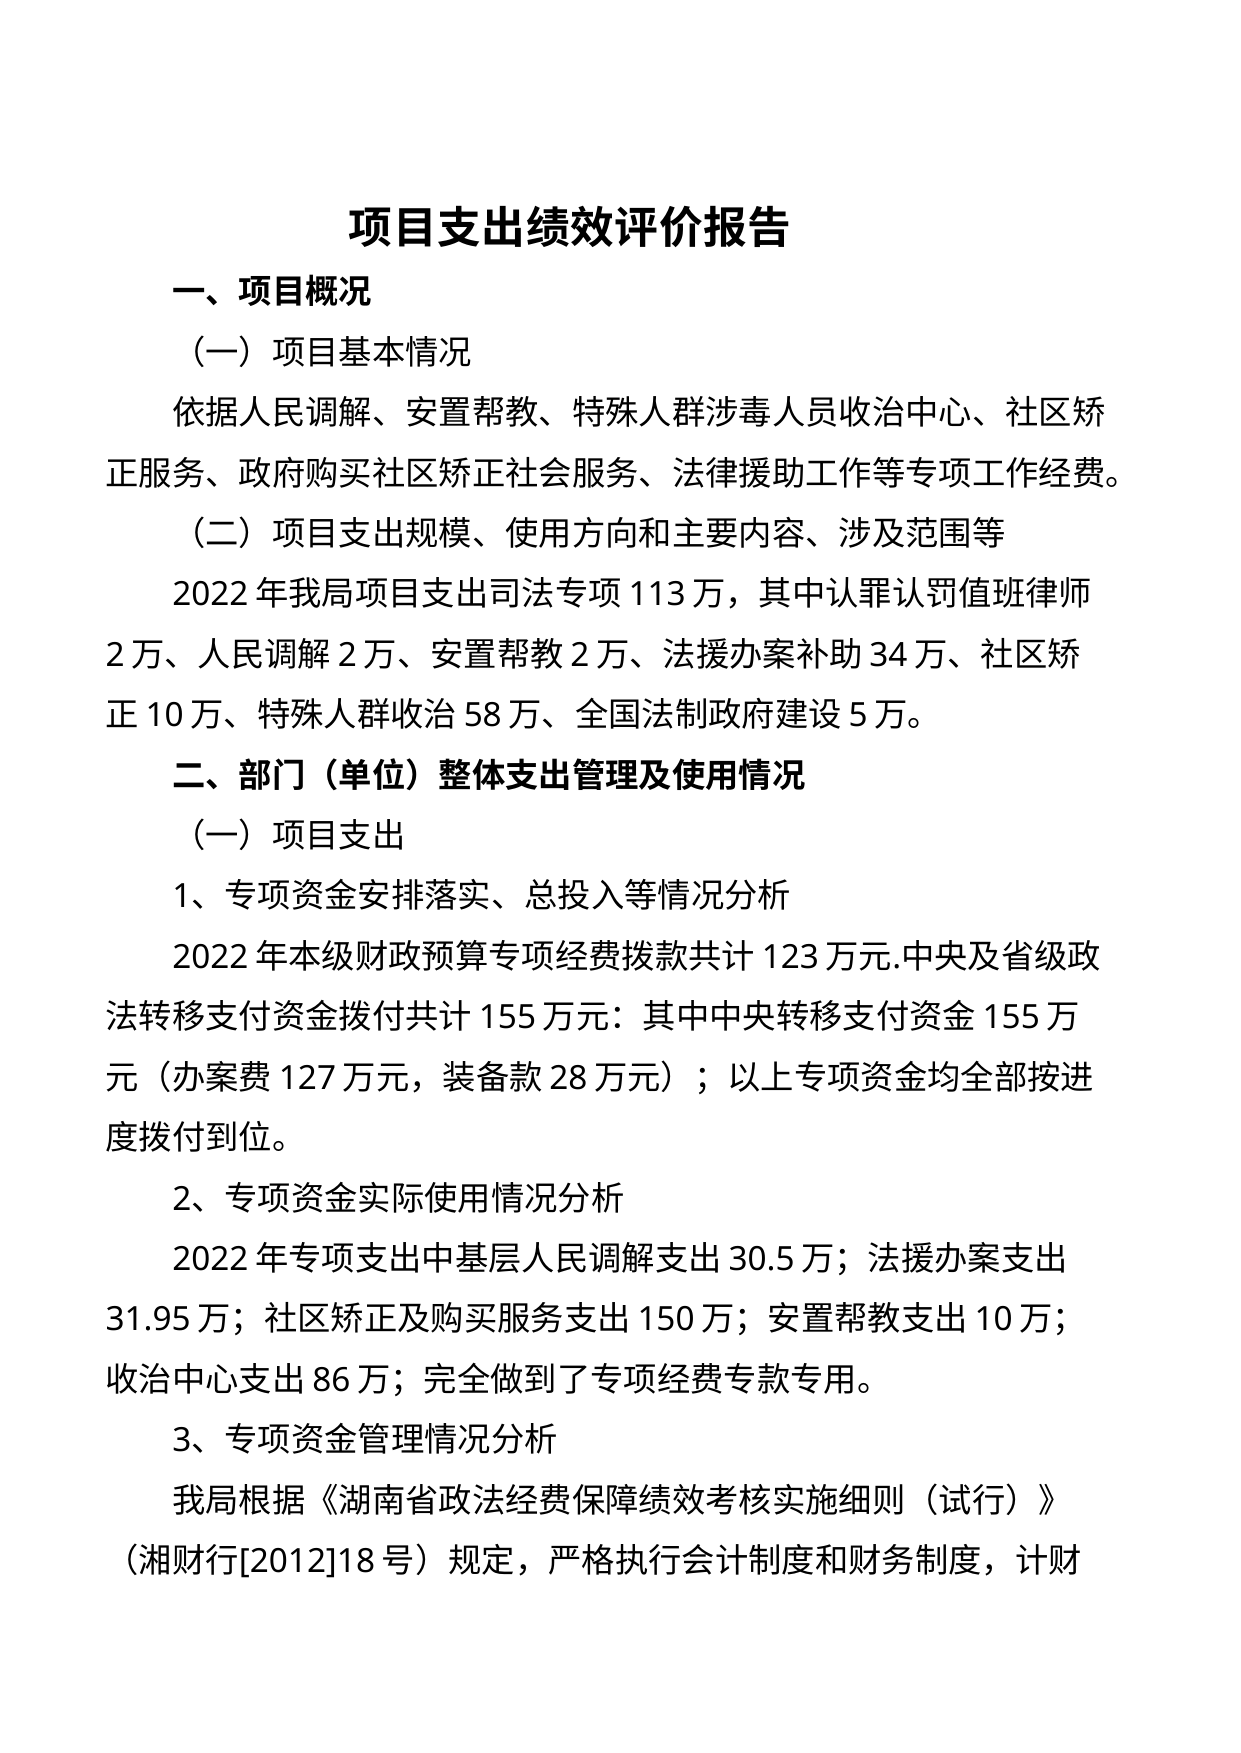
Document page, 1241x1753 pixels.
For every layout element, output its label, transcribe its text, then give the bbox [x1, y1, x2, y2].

text 2022年专项支出中基层人民调解支出30.5万；法援办案支出31.95万；社区矫正及购买服务支出150万；安置帮教支出10万；收治中心支出86万；完全做到了专项经费专款专用。 [105, 1222, 1112, 1403]
text （一）项目基本情况 [105, 316, 1112, 376]
text 项目支出绩效评价报告 [349, 197, 1112, 255]
text 1、专项资金安排落实、总投入等情况分析 [105, 859, 1112, 920]
text （一）项目支出 [105, 799, 1112, 859]
text 2022年本级财政预算专项经费拨款共计123万元.中央及省级政法转移支付资金拨付共计155万元：其中中央转移支付资金155万元（办案费127万元，装备款28万元）；以上专项资金均全部按进度拨付到位。 [105, 920, 1112, 1162]
text 依据人民调解、安置帮教、特殊人群涉毒人员收治中心、社区矫正服务、政府购买社区矫正社会服务、法律援助工作等专项工作经费。 [105, 376, 1112, 497]
text 一、项目概况 [105, 255, 1112, 316]
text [105, 1464, 1112, 1584]
text 二、部门（单位）整体支出管理及使用情况 [105, 739, 1112, 799]
text 3、专项资金管理情况分析 [105, 1403, 1112, 1464]
text 2、专项资金实际使用情况分析 [105, 1162, 1112, 1222]
text （二）项目支出规模、使用方向和主要内容、涉及范围等 [105, 497, 1112, 557]
text 2022年我局项目支出司法专项113万，其中认罪认罚值班律师2万、人民调解2万、安置帮教2万、法援办案补助34万、社区矫正10万、特殊人群收治58万、全国法制政府建设5万。 [105, 557, 1112, 739]
